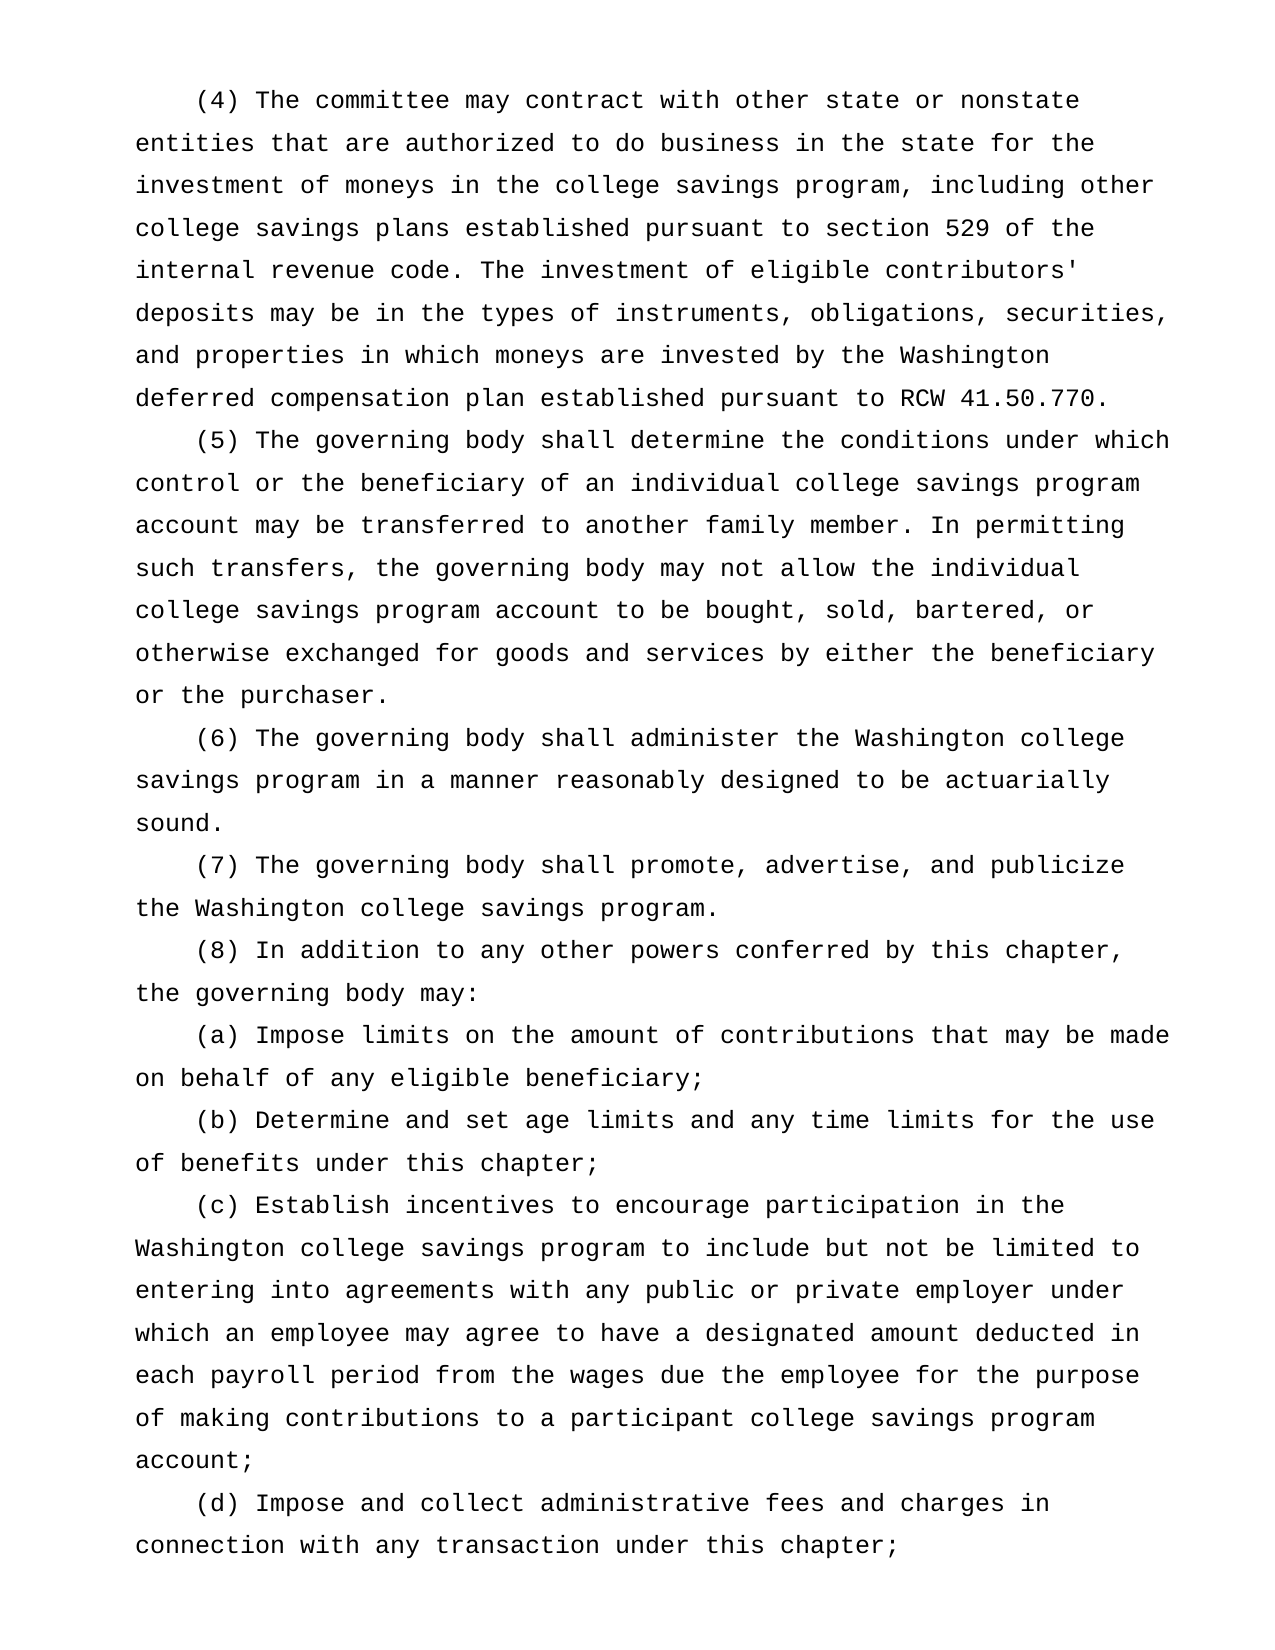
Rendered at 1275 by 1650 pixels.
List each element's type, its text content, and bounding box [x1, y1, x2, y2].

text (d) Impose and collect administrative fees and charges in connection with any transaction under this chapter; [135, 1477, 1170, 1562]
text (8) In addition to any other powers conferred by this chapter, the governing body may: [135, 925, 1170, 1010]
text (b) Determine and set age limits and any time limits for the use of benefits under this chapter; [135, 1095, 1170, 1180]
text (6) The governing body shall administer the Washington college savings program in a manner reasonably designed to be actuarially sound. [135, 712, 1170, 840]
text (4) The committee may contract with other state or nonstate entities that are authorized to do business in the state for the investment of moneys in the college savings program, including other college savings plans established pursuant to section 529 of the internal revenue code. The investment of eligible contributors' deposits may be in the types of instruments, obligations, securities, and properties in which moneys are invested by the Washington deferred compensation plan established pursuant to RCW 41.50.770. [135, 75, 1170, 415]
text (5) The governing body shall determine the conditions under which control or the beneficiary of an individual college savings program account may be transferred to another family member. In permitting such transfers, the governing body may not allow the individual college savings program account to be bought, sold, bartered, or otherwise exchanged for goods and services by either the beneficiary or the purchaser. [135, 415, 1170, 712]
text (a) Impose limits on the amount of contributions that may be made on behalf of any eligible beneficiary; [135, 1010, 1170, 1095]
text (7) The governing body shall promote, advertise, and publicize the Washington college savings program. [135, 840, 1170, 925]
text (c) Establish incentives to encourage participation in the Washington college savings program to include but not be limited to entering into agreements with any public or private employer under which an employee may agree to have a designated amount deducted in each payroll period from the wages due the employee for the purpose of making contributions to a participant college savings program account; [135, 1180, 1170, 1477]
